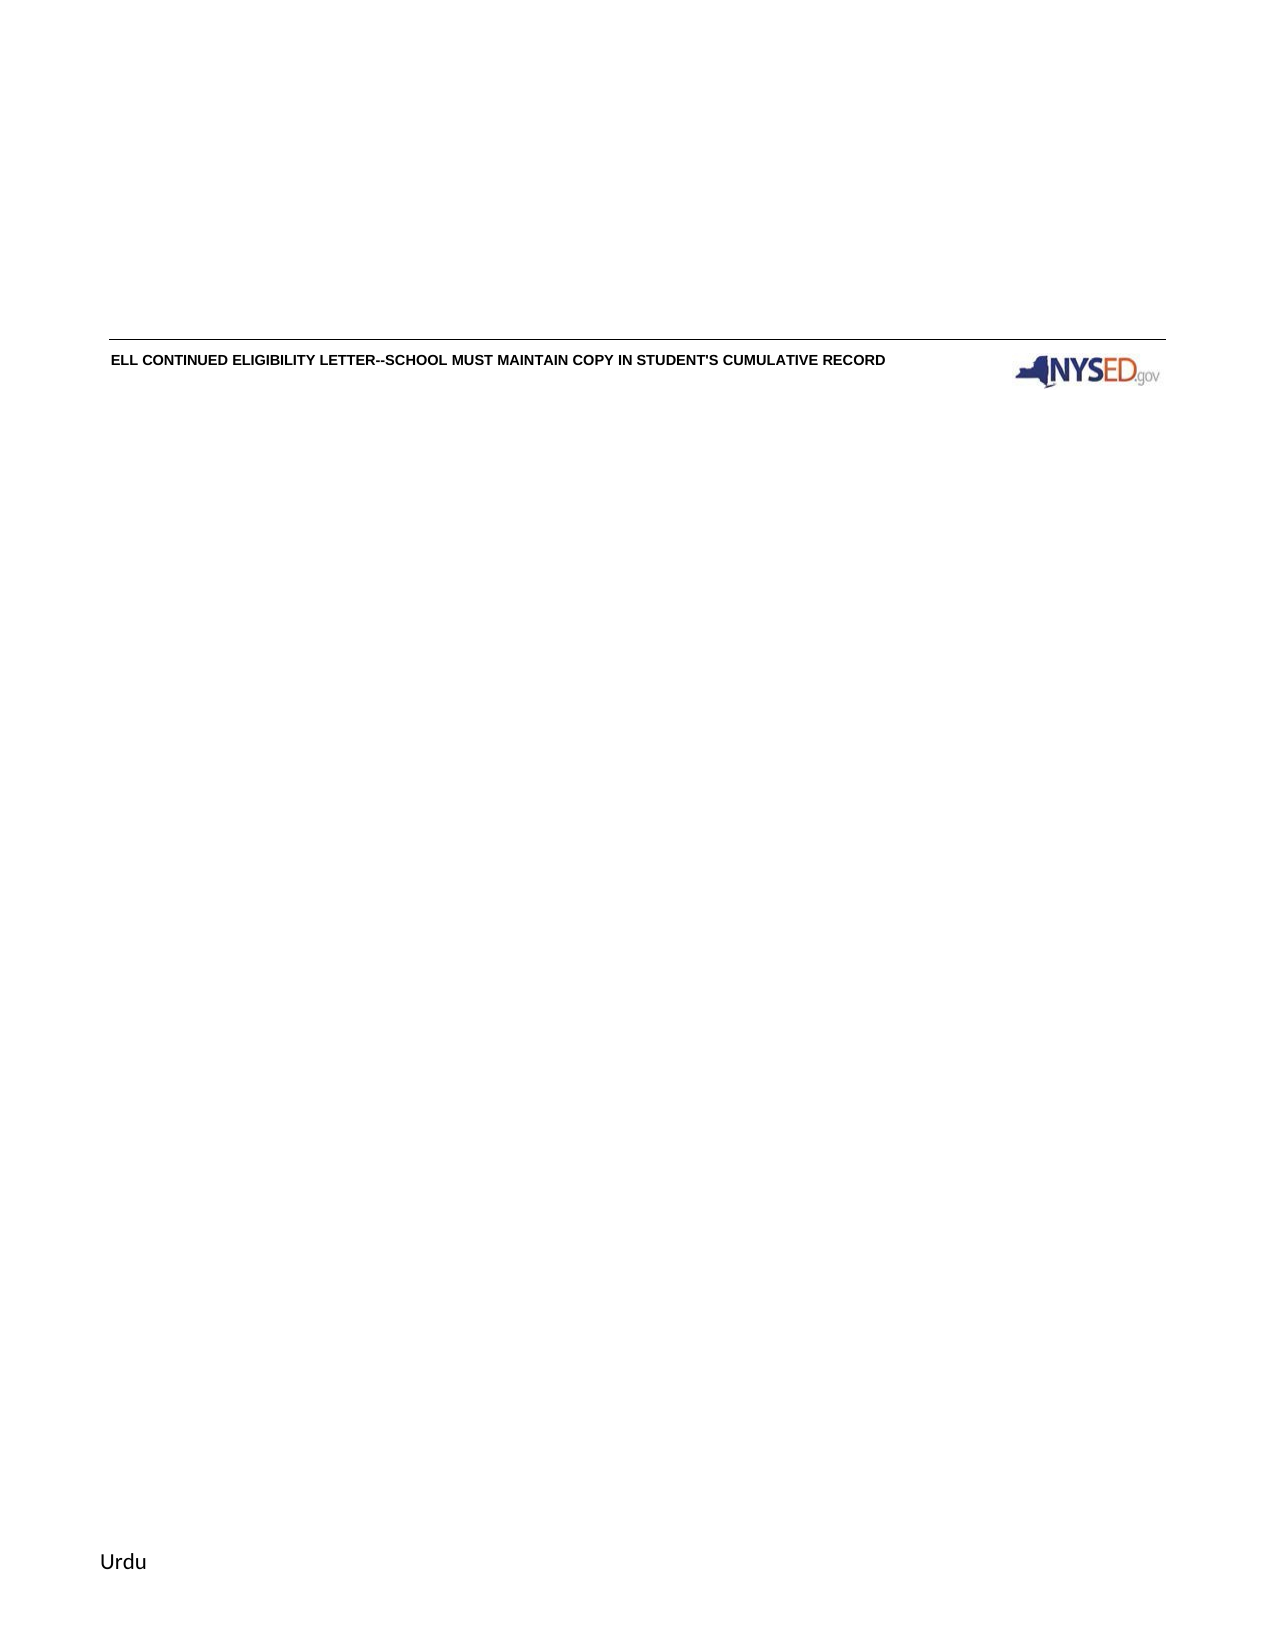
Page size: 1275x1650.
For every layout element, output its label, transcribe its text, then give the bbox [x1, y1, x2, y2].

picture [1012, 369, 1166, 390]
text ELL CONTINUED ELIGIBILITY LETTER--SCHOOL MUST MAINTAIN COPY IN STUDENT'S CUMULATIVE RECORD [111, 352, 1177, 369]
